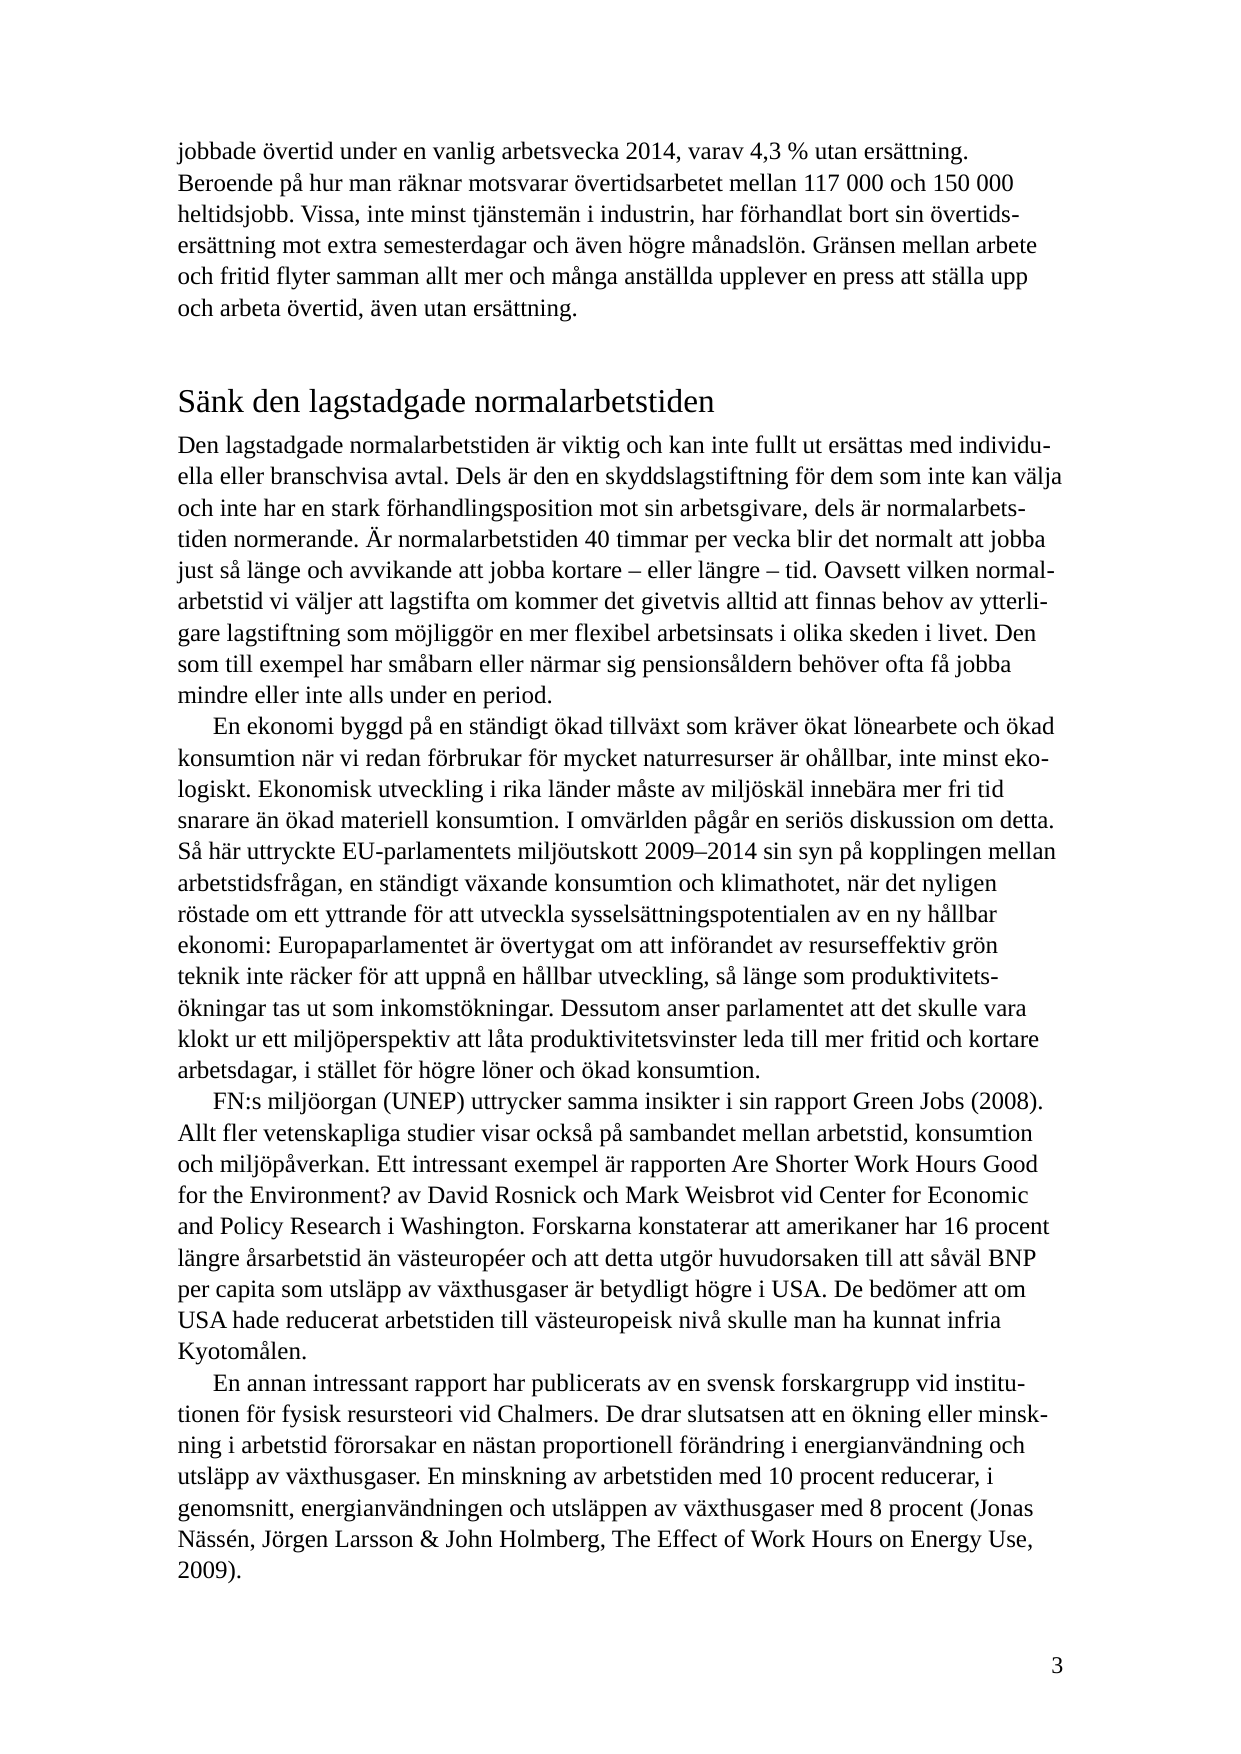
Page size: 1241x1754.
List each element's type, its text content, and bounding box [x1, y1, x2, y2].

text En annan intressant rapport har publicerats av en svensk forskargrupp vid institutionen för fysisk resursteori vid Chalmers. De drar slutsatsen att en ökning eller minskning i arbetstid förorsakar en nästan proportionell förändring i energianvändning och utsläpp av växthusgaser. En minskning av arbetstiden med 10 procent reducerar, i genomsnitt, energianvändningen och utsläppen av växthusgaser med 8 procent (Jonas Nässén, Jörgen Larsson & John Holmberg, The Effect of Work Hours on Energy Use, 2009). [177, 1365, 1063, 1584]
text Den lagstadgade normalarbetstiden är viktig och kan inte fullt ut ersättas med individuella eller branschvisa avtal. Dels är den en skyddslagstiftning för dem som inte kan välja och inte har en stark förhandlingsposition mot sin arbetsgivare, dels är normalarbetstiden normerande. Är normalarbetstiden 40 timmar per vecka blir det normalt att jobba just så länge och avvikande att jobba kortare – eller längre – tid. Oavsett vilken normalarbetstid vi väljer att lagstifta om kommer det givetvis alltid att finnas behov av ytterligare lagstiftning som möjliggör en mer flexibel arbetsinsats i olika skeden i livet. Den som till exempel har småbarn eller närmar sig pensionsåldern behöver ofta få jobba mindre eller inte alls under en period. [177, 428, 1063, 709]
subtitle Sänk den lagstadgade normalarbetstiden [177, 384, 1063, 419]
text FN:s miljöorgan (UNEP) uttrycker samma insikter i sin rapport Green Jobs (2008). Allt fler vetenskapliga studier visar också på sambandet mellan arbetstid, konsumtion och miljöpåverkan. Ett intressant exempel är rapporten Are Shorter Work Hours Good for the Environment? av David Rosnick och Mark Weisbrot vid Center for Economic and Policy Research i Washington. Forskarna konstaterar att amerikaner har 16 procent längre årsarbetstid än västeuropéer och att detta utgör huvudorsaken till att såväl BNP per capita som utsläpp av växthusgaser är betydligt högre i USA. De bedömer att om USA hade reducerat arbetstiden till västeuropeisk nivå skulle man ha kunnat infria Kyotomålen. [177, 1084, 1063, 1365]
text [177, 134, 1063, 321]
text En ekonomi byggd på en ständigt ökad tillväxt som kräver ökat lönearbete och ökad konsumtion när vi redan förbrukar för mycket naturresurser är ohållbar, inte minst ekologiskt. Ekonomisk utveckling i rika länder måste av miljöskäl innebära mer fri tid snarare än ökad materiell konsumtion. I omvärlden pågår en seriös diskussion om detta. Så här uttryckte EU-parlamentets miljöutskott 2009–2014 sin syn på kopplingen mellan arbetstidsfrågan, en ständigt växande konsumtion och klimathotet, när det nyligen röstade om ett yttrande för att utveckla sysselsättningspotentialen av en ny hållbar ekonomi: Europaparlamentet är övertygat om att införandet av resurseffektiv grön teknik inte räcker för att uppnå en hållbar utveckling, så länge som produktivitetsökningar tas ut som inkomstökningar. Dessutom anser parlamentet att det skulle vara klokt ur ett miljöperspektiv att låta produktivitetsvinster leda till mer fritid och kortare arbetsdagar, i stället för högre löner och ökad konsumtion. [177, 709, 1063, 1084]
